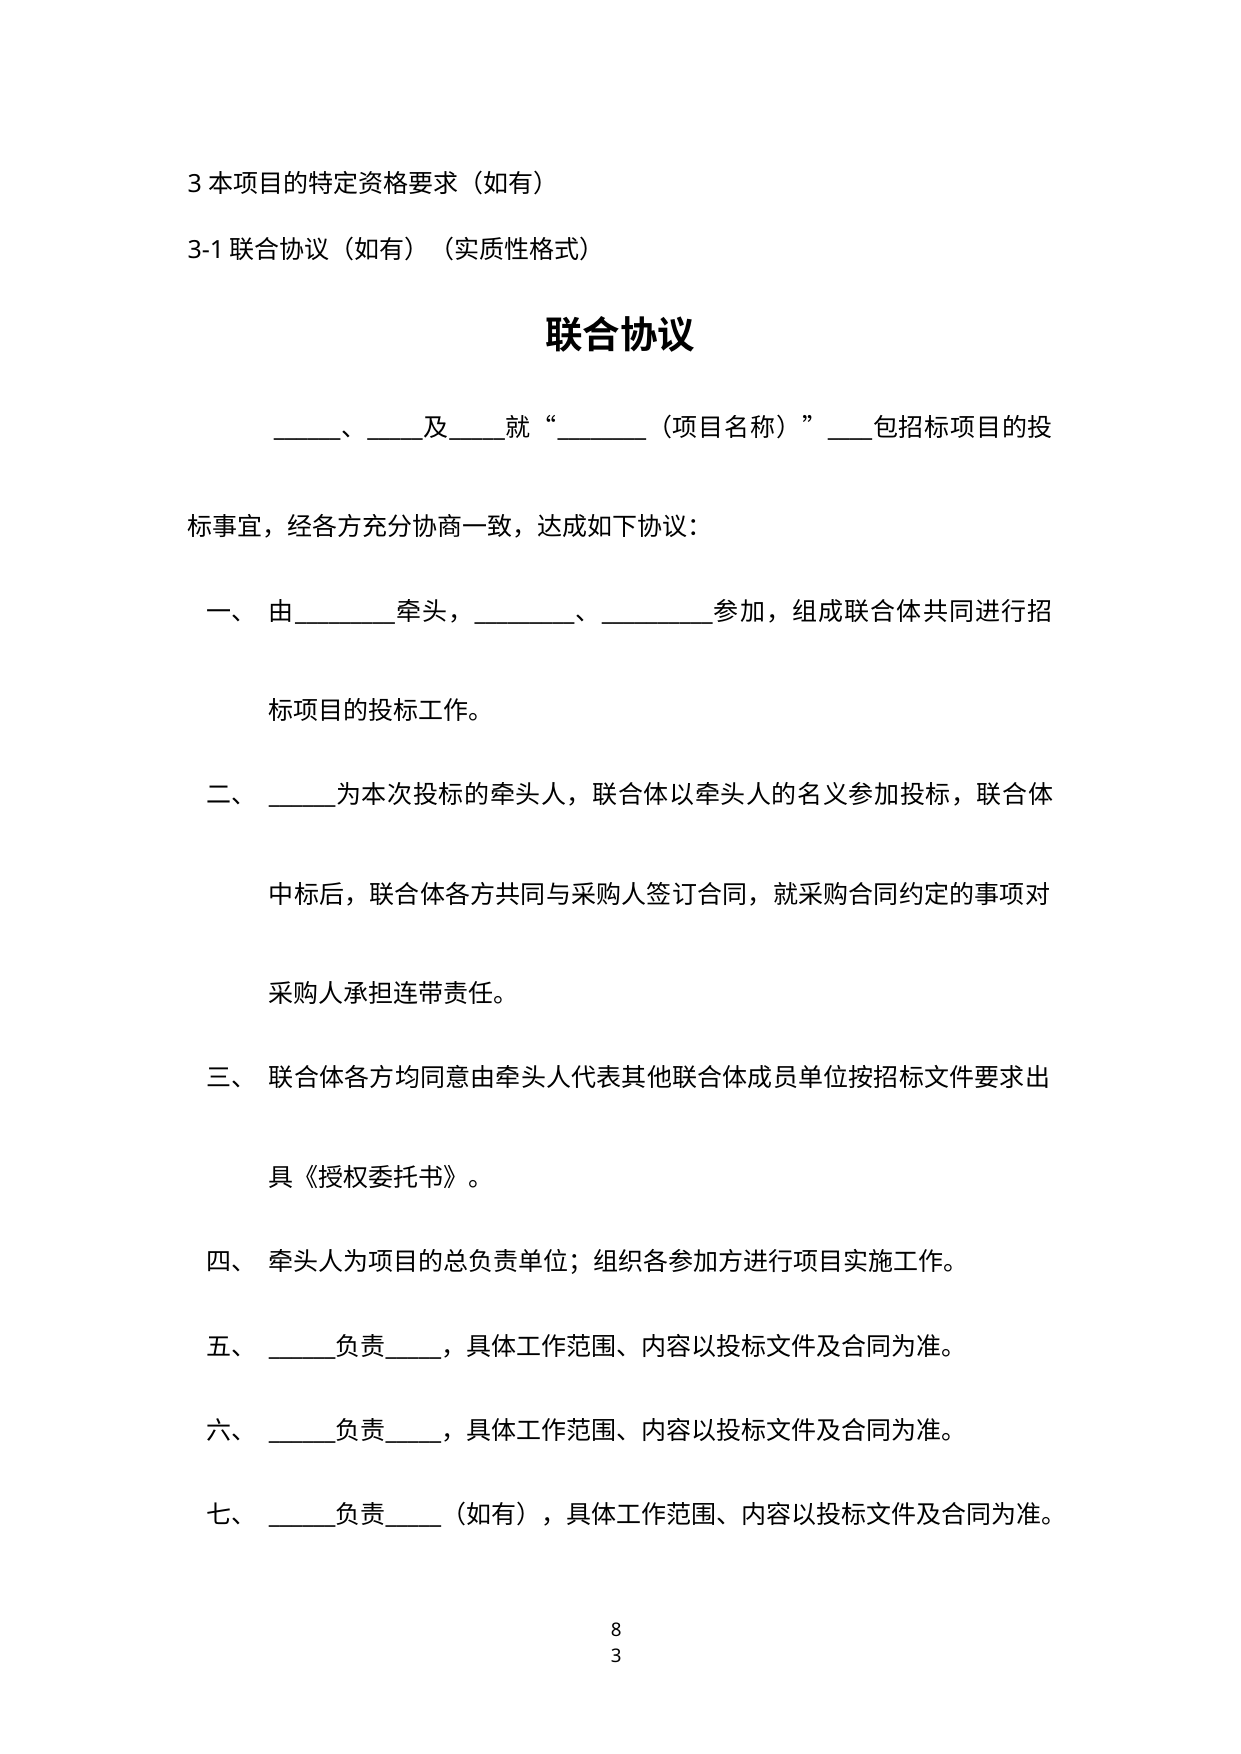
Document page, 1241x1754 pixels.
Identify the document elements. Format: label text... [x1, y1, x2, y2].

list 联合体各方均同意由牵头人代表其他联合体成员单位按招标文件要求出具《授权委托书》。 [206, 1043, 1053, 1208]
list ______为本次投标的牵头人，联合体以牵头人的名义参加投标，联合体中标后，联合体各方共同与采购人签订合同，就采购合同约定的事项对采购人承担连带责任。 [206, 760, 1053, 1025]
text 3 本项目的特定资格要求（如有） [187, 148, 1053, 214]
text 联合协议 [187, 299, 1053, 365]
list 牵头人为项目的总负责单位；组织各参加方进行项目实施工作。 [206, 1227, 1053, 1293]
list ______负责_____，具体工作范围、内容以投标文件及合同为准。 [206, 1395, 1053, 1462]
list ______负责_____，具体工作范围、内容以投标文件及合同为准。 [206, 1311, 1053, 1377]
list ______负责_____（如有），具体工作范围、内容以投标文件及合同为准。 [206, 1480, 1053, 1546]
list 由_________牵头，_________、__________参加，组成联合体共同进行招标项目的投标工作。 [206, 576, 1053, 742]
text ______、_____及_____就“________（项目名称）”____包招标项目的投标事宜，经各方充分协商一致，达成如下协议： [187, 392, 1053, 558]
text 3-1联合协议（如有）（实质性格式） [187, 214, 1053, 281]
